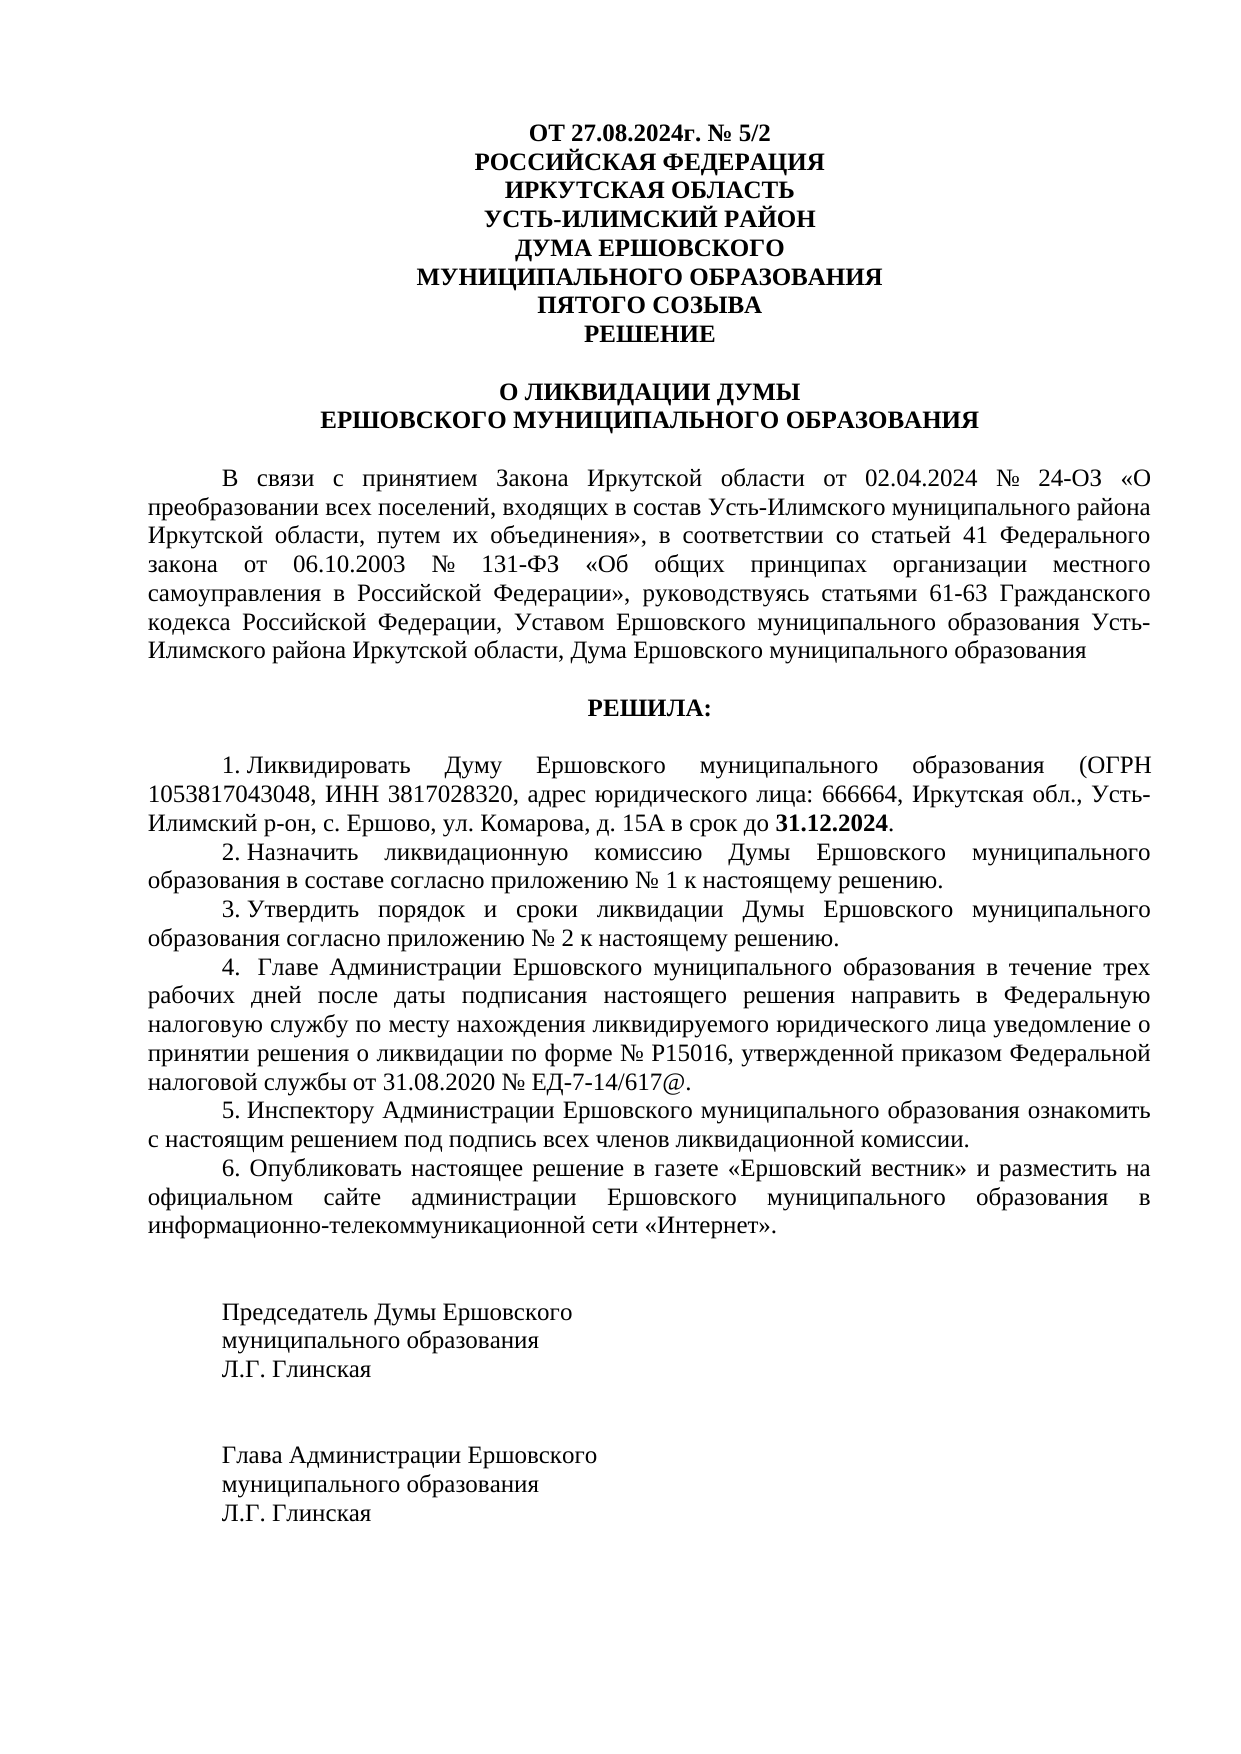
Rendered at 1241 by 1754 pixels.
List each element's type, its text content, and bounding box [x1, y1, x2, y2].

text Л.Г. Глинская [148, 1498, 1152, 1527]
text 4. Главе Администрации Ершовского муниципального образования в течение трех рабочих дней после даты подписания настоящего решения направить в Федеральную налоговую службу по месту нахождения ликвидируемого юридического лица уведомление о принятии решения о ликвидации по форме № Р15016, утвержденной приказом Федеральной налоговой службы от 31.08.2020 № ЕД-7-14/617@. [148, 952, 1152, 1096]
text Ершовского муниципального образования [148, 406, 1152, 434]
text 5. Инспектору Администрации Ершовского муниципального образования ознакомить с настоящим решением под подпись всех членов ликвидационной комиссии. [148, 1096, 1152, 1153]
text Л.Г. Глинская [148, 1354, 1152, 1383]
text УСТЬ-ИЛИМСКИЙ РАЙОН [148, 204, 1152, 233]
text РЕШИЛА: [148, 693, 1152, 722]
text 1. Ликвидировать Думу Ершовского муниципального образования (ОГРН 1053817043048, ИНН 3817028320, адрес юридического лица: 666664, Иркутская обл., Усть-Илимский р-он, с. Ершово, ул. Комарова, д. 15А в срок до 31.12.2024. [148, 751, 1152, 837]
text О ликвидации Думы [148, 377, 1152, 406]
text 3. Утвердить порядок и сроки ликвидации Думы Ершовского муниципального образования согласно приложению № 2 к настоящему решению. [148, 894, 1152, 952]
text муниципального образования [148, 1326, 1152, 1354]
text ДУМА ЕРШОВСКОГО [148, 233, 1152, 262]
text РОССИЙСКАЯ ФЕДЕРАЦИЯ [148, 147, 1152, 176]
text ПЯТОГО СОЗЫВА [148, 291, 1152, 319]
text Глава Администрации Ершовского [148, 1441, 1152, 1469]
text В связи с принятием Закона Иркутской области от 02.04.2024 № 24-ОЗ «О преобразовании всех поселений, входящих в состав Усть-Илимского муниципального района Иркутской области, путем их объединения», в соответствии со статьей 41 Федерального закона от 06.10.2003 № 131-ФЗ «Об общих принципах организации местного самоуправления в Российской Федерации», руководствуясь статьями 61-63 Гражданского кодекса Российской Федерации, Уставом Ершовского муниципального образования Усть-Илимского района Иркутской области, Дума Ершовского муниципального образования [148, 463, 1152, 664]
text Председатель Думы Ершовского [148, 1297, 1152, 1326]
text ИРКУТСКАЯ ОБЛАСТЬ [148, 176, 1152, 204]
text ОТ 27.08.2024г. № 5/2 [148, 118, 1152, 147]
text 2. Назначить ликвидационную комиссию Думы Ершовского муниципального образования в составе согласно приложению № 1 к настоящему решению. [148, 837, 1152, 894]
text 6. Опубликовать настоящее решение в газете «Ершовский вестник» и разместить на официальном сайте администрации Ершовского муниципального образования в информационно-телекоммуникационной сети «Интернет». [148, 1153, 1152, 1239]
text РЕШЕНИЕ [148, 319, 1152, 348]
text МУНИЦИПАЛЬНОГО ОБРАЗОВАНИЯ [148, 262, 1152, 291]
text муниципального образования [148, 1469, 1152, 1498]
